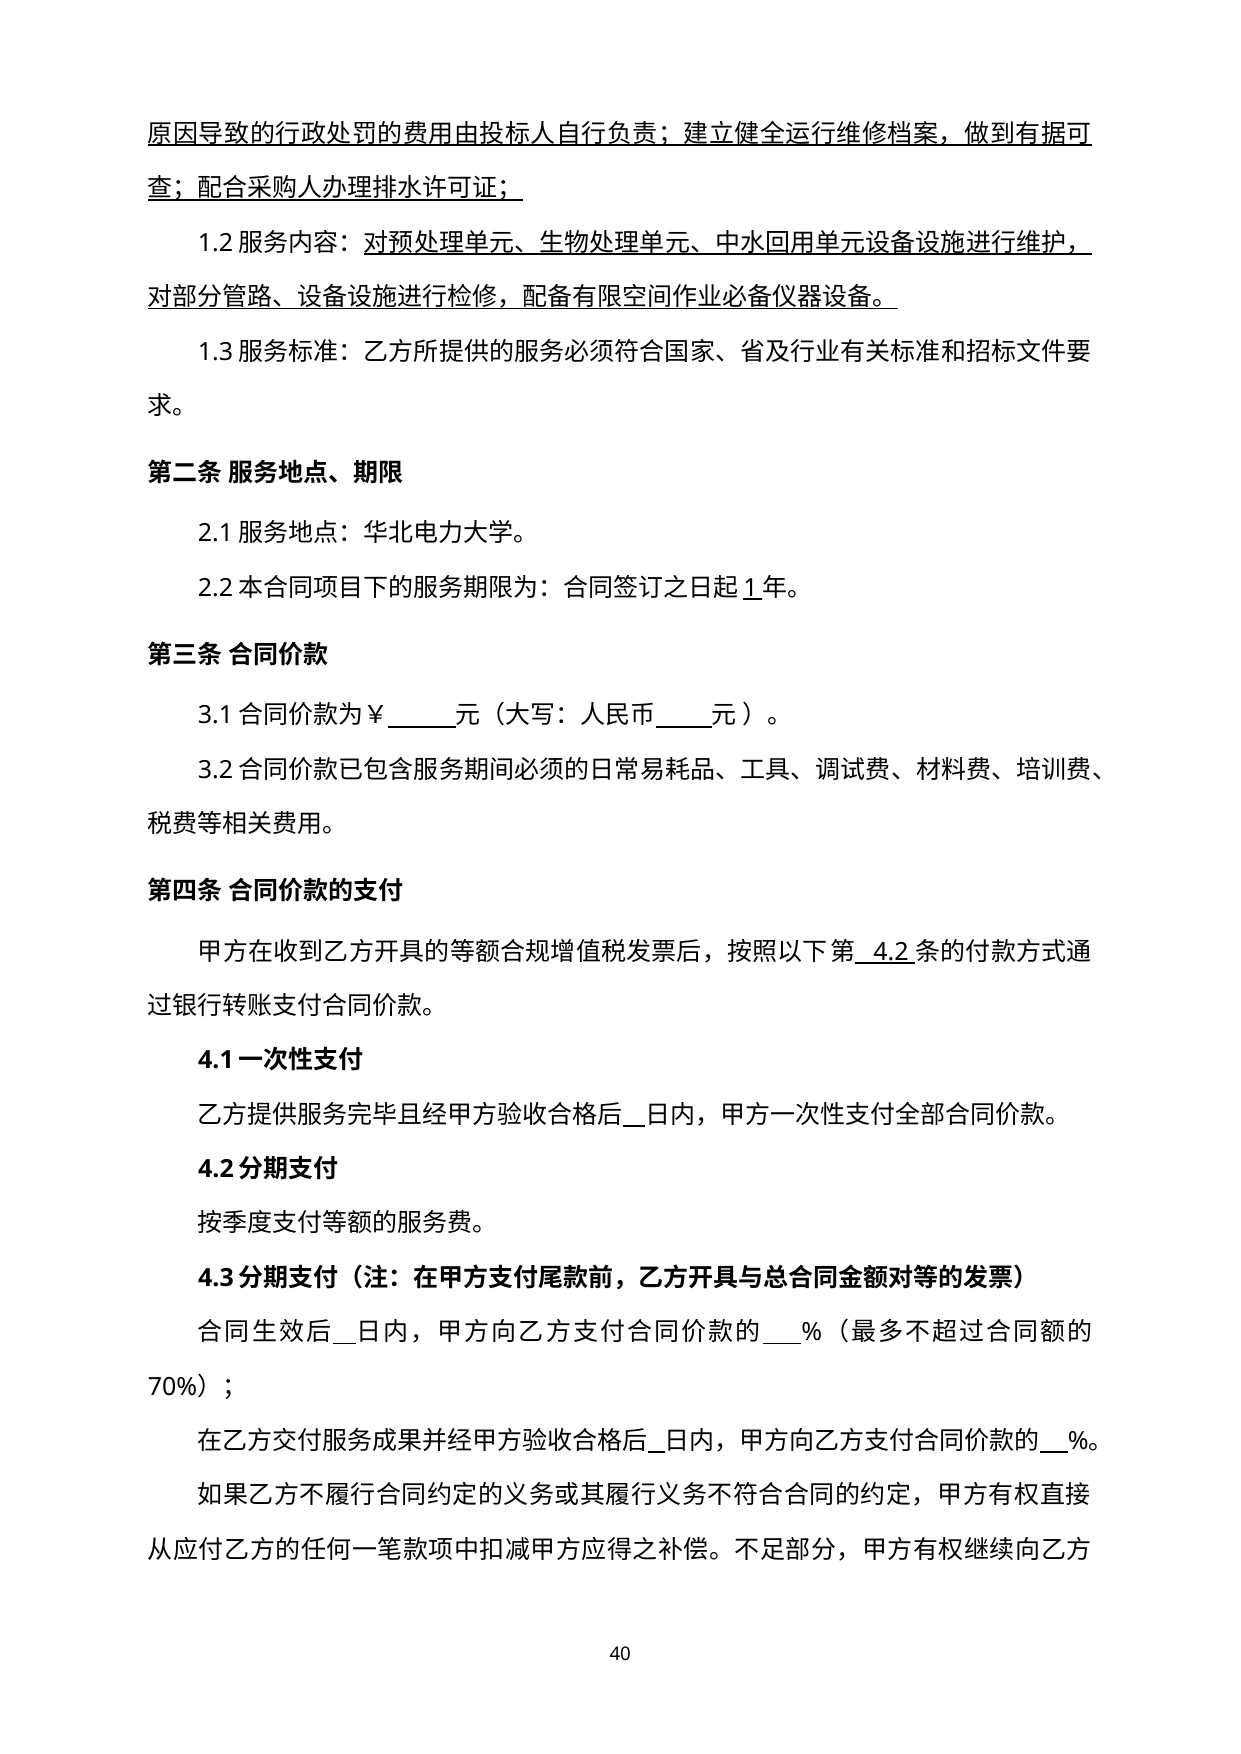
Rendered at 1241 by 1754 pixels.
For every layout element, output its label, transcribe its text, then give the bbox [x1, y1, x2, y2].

text 1.2服务内容：对预处理单元、生物处理单元、中水回用单元设备设施进行维护，对部分管路、设备设施进行检修，配备有限空间作业必备仪器设备。 [148, 222, 1092, 313]
text 4.2分期支付 [148, 1148, 1092, 1185]
text 2.2本合同项目下的服务期限为：合同签订之日起1年。 [148, 567, 1092, 603]
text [148, 113, 1092, 144]
text 甲方在收到乙方开具的等额合规增值税发票后，按照以下第 4.2 条的付款方式通过银行转账支付合同价款。 [148, 931, 1092, 1022]
title 第三条 合同价款 [148, 634, 1092, 670]
text 1.3服务标准：乙方所提供的服务必须符合国家、省及行业有关标准和招标文件要求。 [148, 331, 1092, 422]
text 按季度支付等额的服务费。 [148, 1203, 1092, 1239]
text 在乙方交付服务成果并经甲方验收合格后 日内，甲方向乙方支付合同价款的 %。 [148, 1420, 1092, 1457]
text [148, 1475, 1092, 1565]
text 2.1服务地点：华北电力大学。 [148, 513, 1092, 549]
text 4.3分期支付（注：在甲方支付尾款前，乙方开具与总合同金额对等的发票） [148, 1257, 1092, 1293]
text 3.1合同价款为￥ 元（大写：人民币 元 ）。 [148, 695, 1092, 731]
title 第二条 服务地点、期限 [148, 452, 1092, 488]
text 3.2合同价款已包含服务期间必须的日常易耗品、工具、调试费、材料费、培训费、税费等相关费用。 [148, 749, 1092, 840]
text 乙方提供服务完毕且经甲方验收合格后 日内，甲方一次性支付全部合同价款。 [148, 1094, 1092, 1130]
text 合同生效后 日内，甲方向乙方支付合同价款的 %（最多不超过合同额的70%）； [148, 1312, 1092, 1402]
title 第四条 合同价款的支付 [148, 870, 1092, 907]
text 4.1一次性支付 [148, 1040, 1092, 1076]
